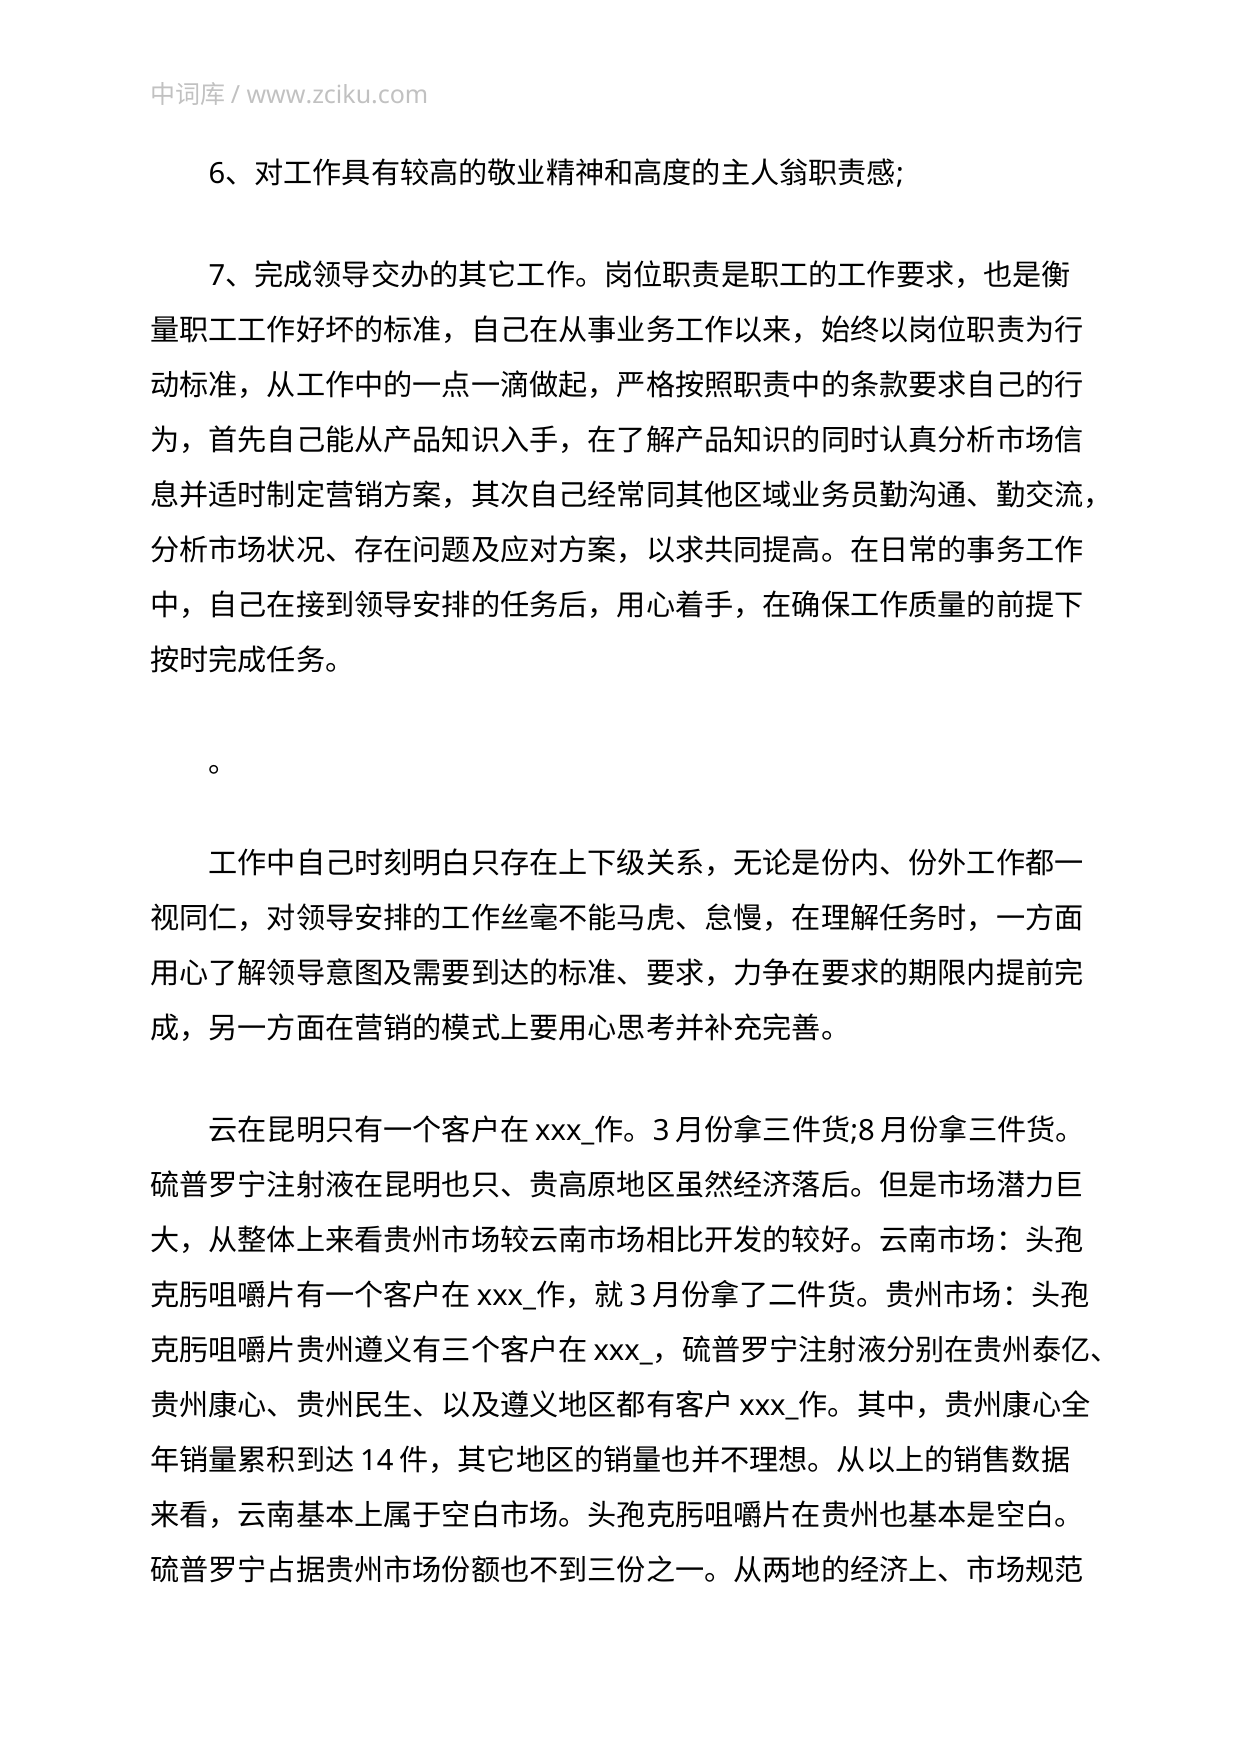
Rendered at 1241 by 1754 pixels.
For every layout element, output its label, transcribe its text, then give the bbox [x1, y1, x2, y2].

text 工作中自己时刻明白只存在上下级关系，无论是份内、份外工作都一视同仁，对领导安排的工作丝毫不能马虎、怠慢，在理解任务时，一方面用心了解领导意图及需要到达的标准、要求，力争在要求的期限内提前完成，另一方面在营销的模式上要用心思考并补充完善。 [150, 840, 1090, 1047]
text 6、对工作具有较高的敬业精神和高度的主人翁职责感; [150, 150, 1090, 192]
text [150, 1106, 1090, 1588]
text 。 [150, 738, 1090, 780]
text 7、完成领导交办的其它工作。岗位职责是职工的工作要求，也是衡量职工工作好坏的标准，自己在从事业务工作以来，始终以岗位职责为行动标准，从工作中的一点一滴做起，严格按照职责中的条款要求自己的行为，首先自己能从产品知识入手，在了解产品知识的同时认真分析市场信息并适时制定营销方案，其次自己经常同其他区域业务员勤沟通、勤交流，分析市场状况、存在问题及应对方案，以求共同提高。在日常的事务工作中，自己在接到领导安排的任务后，用心着手，在确保工作质量的前提下按时完成任务。 [150, 252, 1090, 679]
